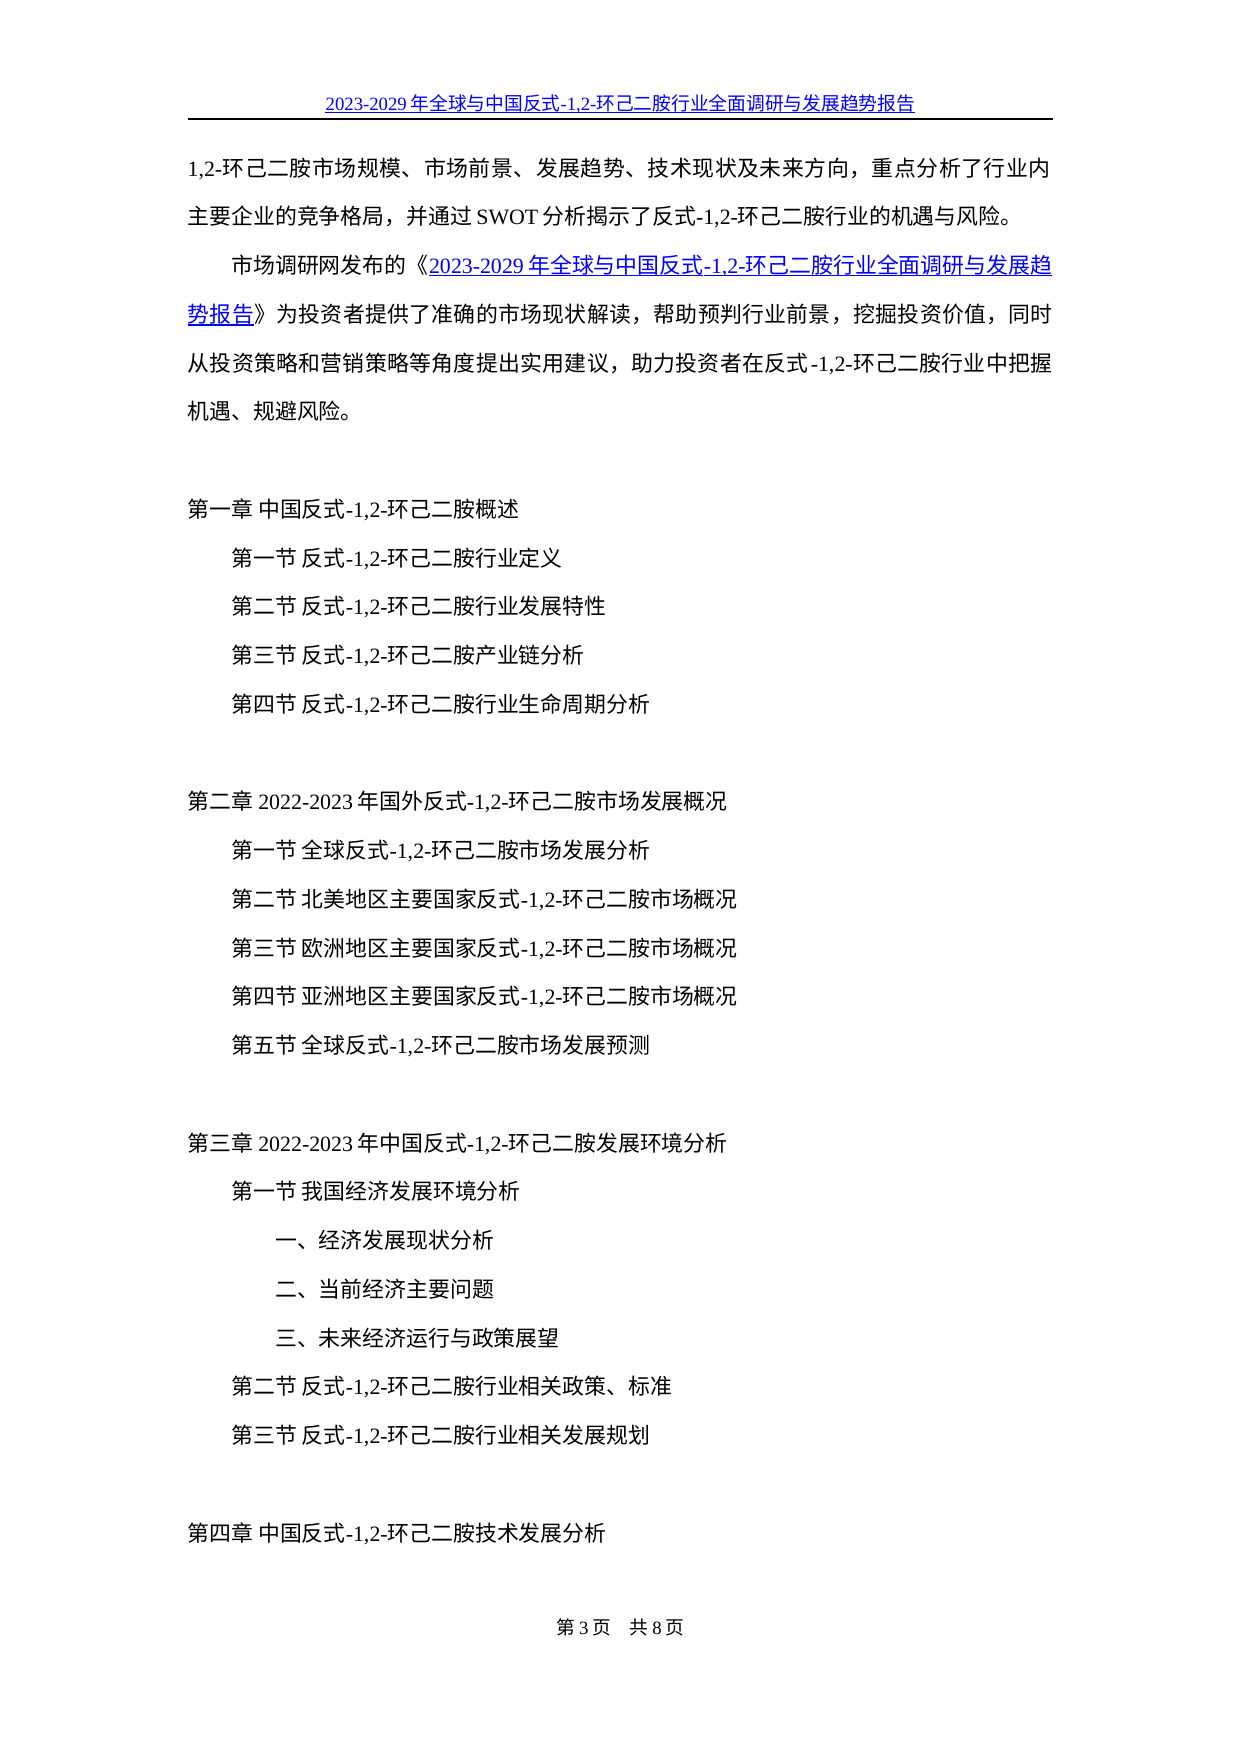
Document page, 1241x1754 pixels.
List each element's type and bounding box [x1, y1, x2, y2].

text [187, 150, 1053, 1548]
